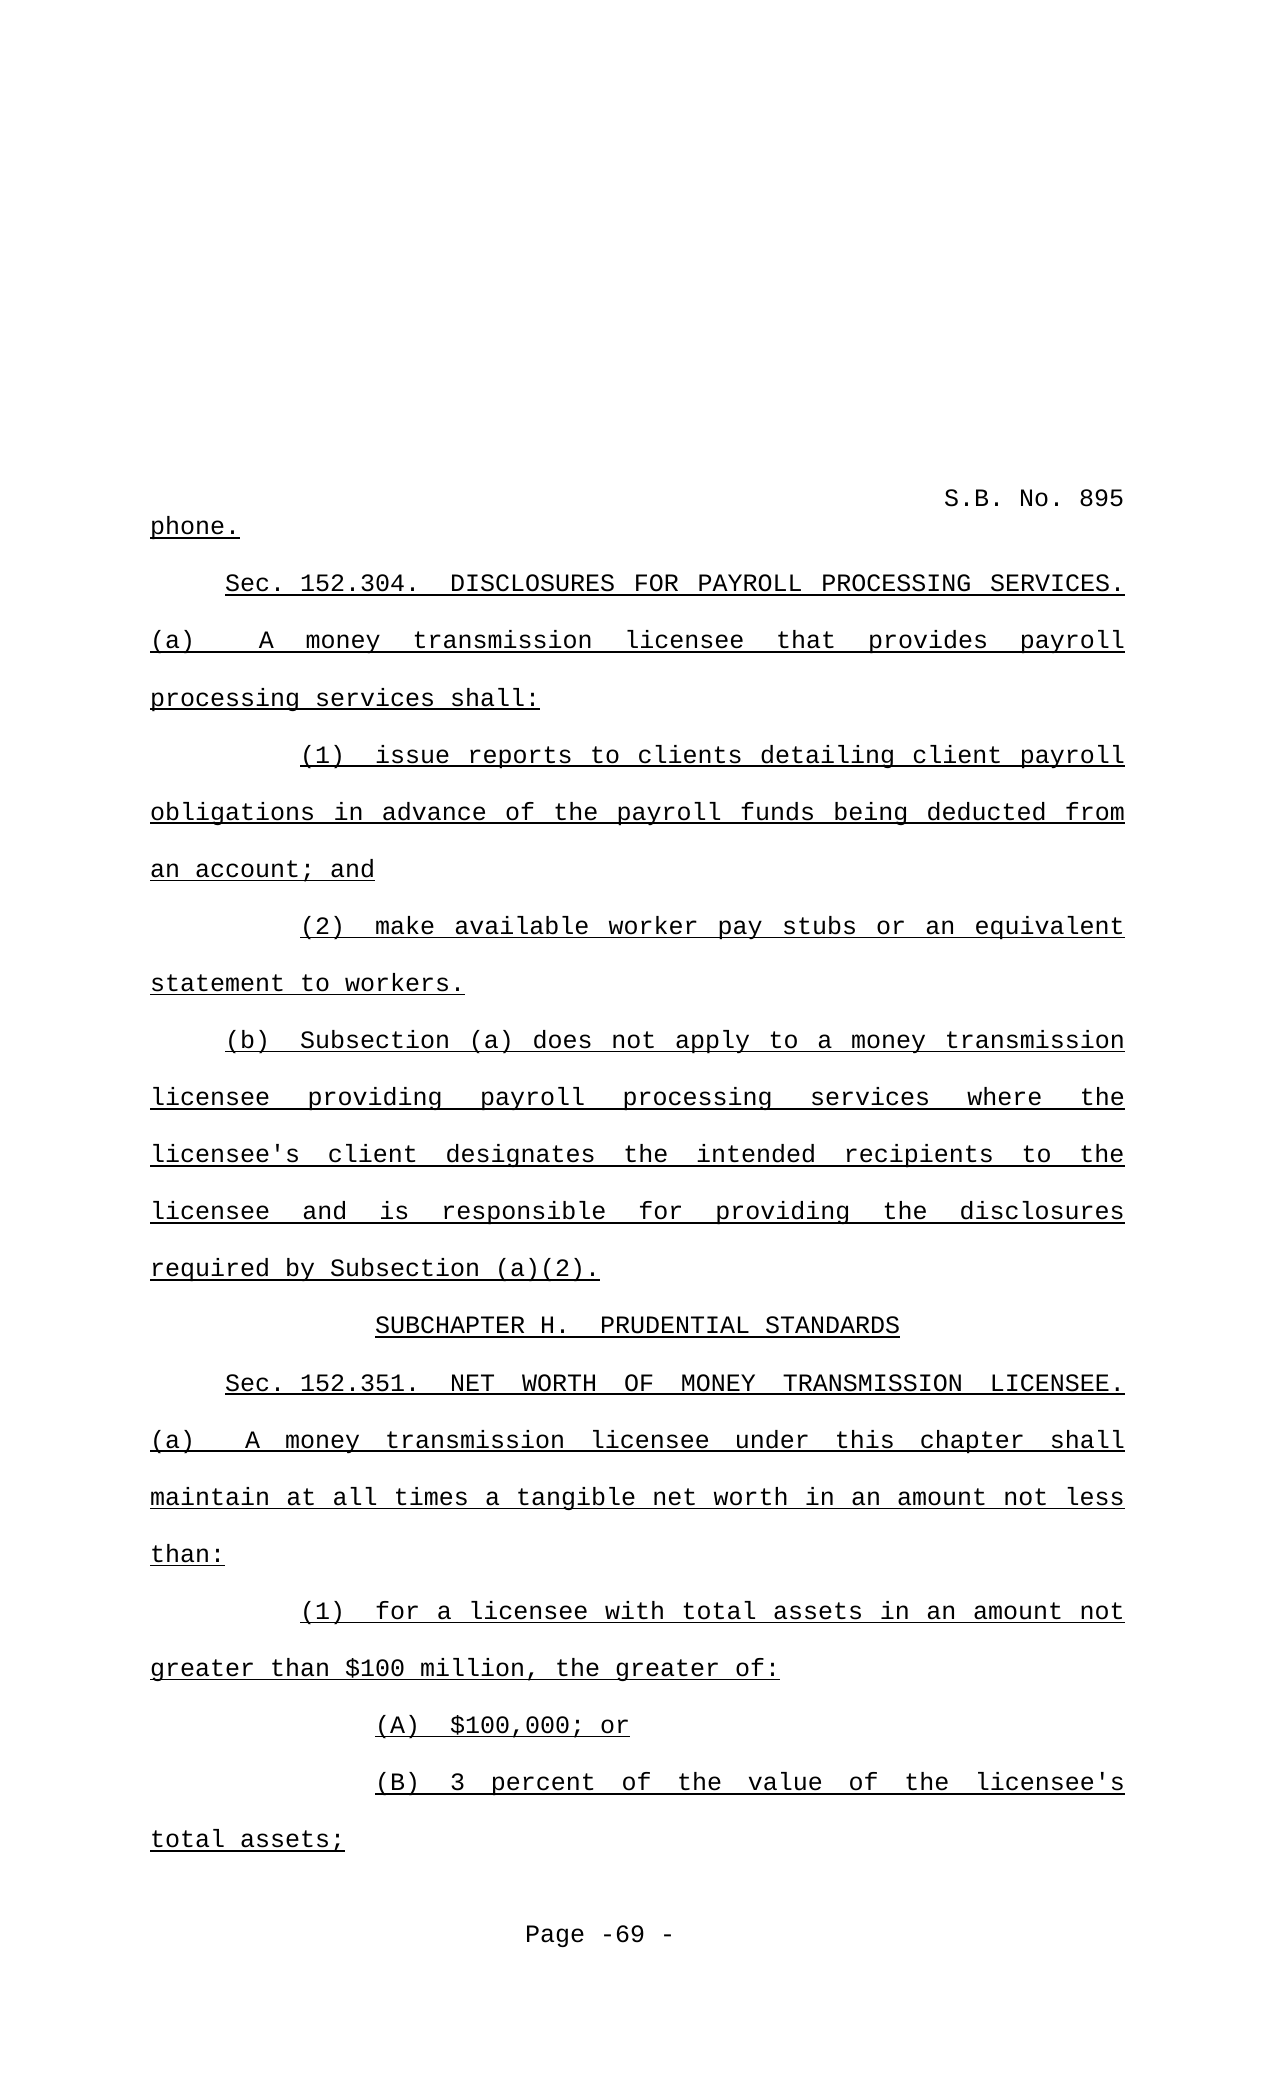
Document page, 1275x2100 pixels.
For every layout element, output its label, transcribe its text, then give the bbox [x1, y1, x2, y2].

text Sec. 152.304. DISCLOSURES FOR PAYROLL PROCESSING SERVICES. (a) A money transmission licensee that provides payroll processing services shall: [150, 571, 1125, 651]
text SUBCHAPTER H. PRUDENTIAL STANDARDS [150, 1313, 1125, 1341]
text (b) Subsection (a) does not apply to a money transmission licensee providing payroll processing services where the licensee's client designates the intended recipients to the licensee and is responsible for providing the disclosures required by Subsection (a)(2). [150, 1167, 1125, 1222]
text Sec. 152.351. NET WORTH OF MONEY TRANSMISSION LICENSEE. (a) A money transmission licensee under this chapter shall maintain at all times a tangible net worth in an amount not less than: [150, 1370, 1125, 1450]
text (b) Subsection (a) does not apply to a money transmission licensee providing payroll processing services where the licensee's client designates the intended recipients to the licensee and is responsible for providing the disclosures required by Subsection (a)(2). [150, 1027, 1125, 1108]
text Sec. 152.304. DISCLOSURES FOR PAYROLL PROCESSING SERVICES. (a) A money transmission licensee that provides payroll processing services shall: [150, 653, 1125, 713]
text (b) Subsection (a) does not apply to a money transmission licensee providing payroll processing services where the licensee's client designates the intended recipients to the licensee and is responsible for providing the disclosures required by Subsection (a)(2). [150, 1224, 1125, 1284]
text (1) issue reports to clients detailing client payroll obligations in advance of the payroll funds being deducted from an account; and [150, 742, 1125, 822]
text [150, 514, 1125, 542]
text (A) $100,000; or [150, 1712, 1125, 1741]
text Sec. 152.351. NET WORTH OF MONEY TRANSMISSION LICENSEE. (a) A money transmission licensee under this chapter shall maintain at all times a tangible net worth in an amount not less than: [150, 1509, 1125, 1570]
text (b) Subsection (a) does not apply to a money transmission licensee providing payroll processing services where the licensee's client designates the intended recipients to the licensee and is responsible for providing the disclosures required by Subsection (a)(2). [150, 1110, 1125, 1165]
text (2) make available worker pay stubs or an equivalent statement to workers. [150, 913, 1125, 999]
text (1) for a licensee with total assets in an amount not greater than $100 million, the greater of: [150, 1598, 1125, 1684]
text (B) 3 percent of the value of the licensee's total assets; [150, 1769, 1125, 1855]
text Sec. 152.351. NET WORTH OF MONEY TRANSMISSION LICENSEE. (a) A money transmission licensee under this chapter shall maintain at all times a tangible net worth in an amount not less than: [150, 1452, 1125, 1508]
text (1) issue reports to clients detailing client payroll obligations in advance of the payroll funds being deducted from an account; and [150, 824, 1125, 885]
